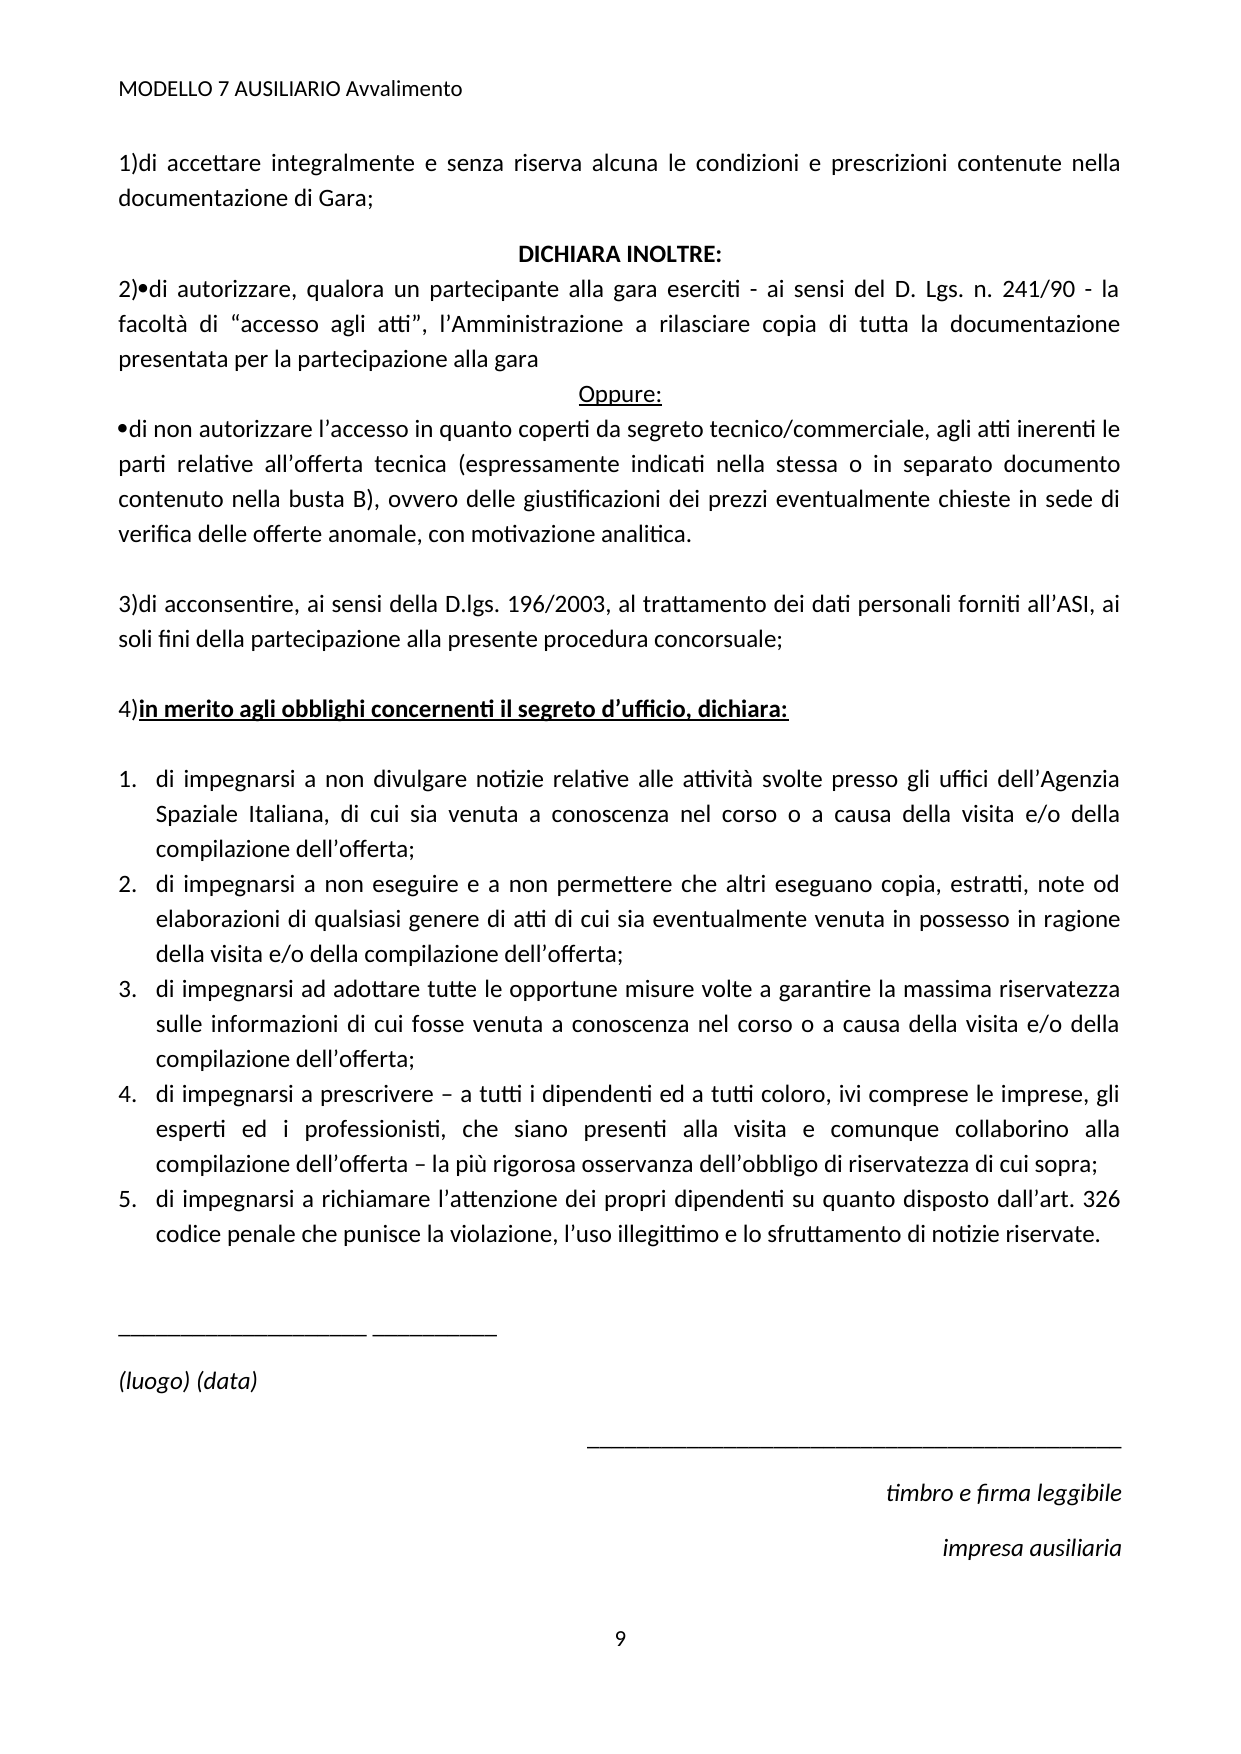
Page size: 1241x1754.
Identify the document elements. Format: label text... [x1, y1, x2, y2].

list di impegnarsi a richiamare l’attenzione dei propri dipendenti su quanto disposto dall’art. 326 codice penale che punisce la violazione, l’uso illegittimo e lo sfruttamento di notizie riservate. [118, 1183, 1122, 1249]
text impresa ausiliaria [118, 1533, 1122, 1563]
list di impegnarsi ad adottare tutte le opportune misure volte a garantire la massima riservatezza sulle informazioni di cui fosse venuta a conoscenza nel corso o a causa della visita e/o della compilazione dell’offerta; [118, 973, 1122, 1074]
text 2)di autorizzare, qualora un partecipante alla gara eserciti - ai sensi del D. Lgs. n. 241/90 - la facoltà di “accesso agli atti”, l’Amministrazione a rilasciare copia di tutta la documentazione presentata per la partecipazione alla gara [118, 273, 1122, 374]
list di impegnarsi a prescrivere – a tutti i dipendenti ed a tutti coloro, ivi comprese le imprese, gli esperti ed i professionisti, che siano presenti alla visita e comunque collaborino alla compilazione dell’offerta – la più rigorosa osservanza dell’obbligo di riservatezza di cui sopra; [118, 1078, 1122, 1179]
text (luogo) (data) [118, 1365, 1122, 1396]
text ___________________________________________ [118, 1421, 1122, 1451]
text 1)di accettare integralmente e senza riserva alcuna le condizioni e prescrizioni contenute nella documentazione di Gara; [118, 148, 1122, 213]
text di non autorizzare l’accesso in quanto coperti da segreto tecnico/commerciale, agli atti inerenti le parti relative all’offerta tecnica (espressamente indicati nella stessa o in separato documento contenuto nella busta B), ovvero delle giustificazioni dei prezzi eventualmente chieste in sede di verifica delle offerte anomale, con motivazione analitica. [118, 413, 1122, 549]
text DICHIARA INOLTRE: [118, 238, 1122, 269]
text timbro e firma leggibile [118, 1477, 1122, 1507]
text ____________________ __________ [118, 1309, 1122, 1340]
text 4)in merito agli obblighi concernenti il segreto d’ufficio, dichiara: [118, 693, 1122, 724]
list di impegnarsi a non divulgare notizie relative alle attività svolte presso gli uffici dell’Agenzia Spaziale Italiana, di cui sia venuta a conoscenza nel corso o a causa della visita e/o della compilazione dell’offerta; [118, 763, 1122, 864]
list di impegnarsi a non eseguire e a non permettere che altri eseguano copia, estratti, note od elaborazioni di qualsiasi genere di atti di cui sia eventualmente venuta in possesso in ragione della visita e/o della compilazione dell’offerta; [118, 868, 1122, 969]
text 3)di acconsentire, ai sensi della D.lgs. 196/2003, al trattamento dei dati personali forniti all’ASI, ai soli fini della partecipazione alla presente procedura concorsuale; [118, 588, 1122, 654]
text Oppure: [118, 378, 1122, 409]
